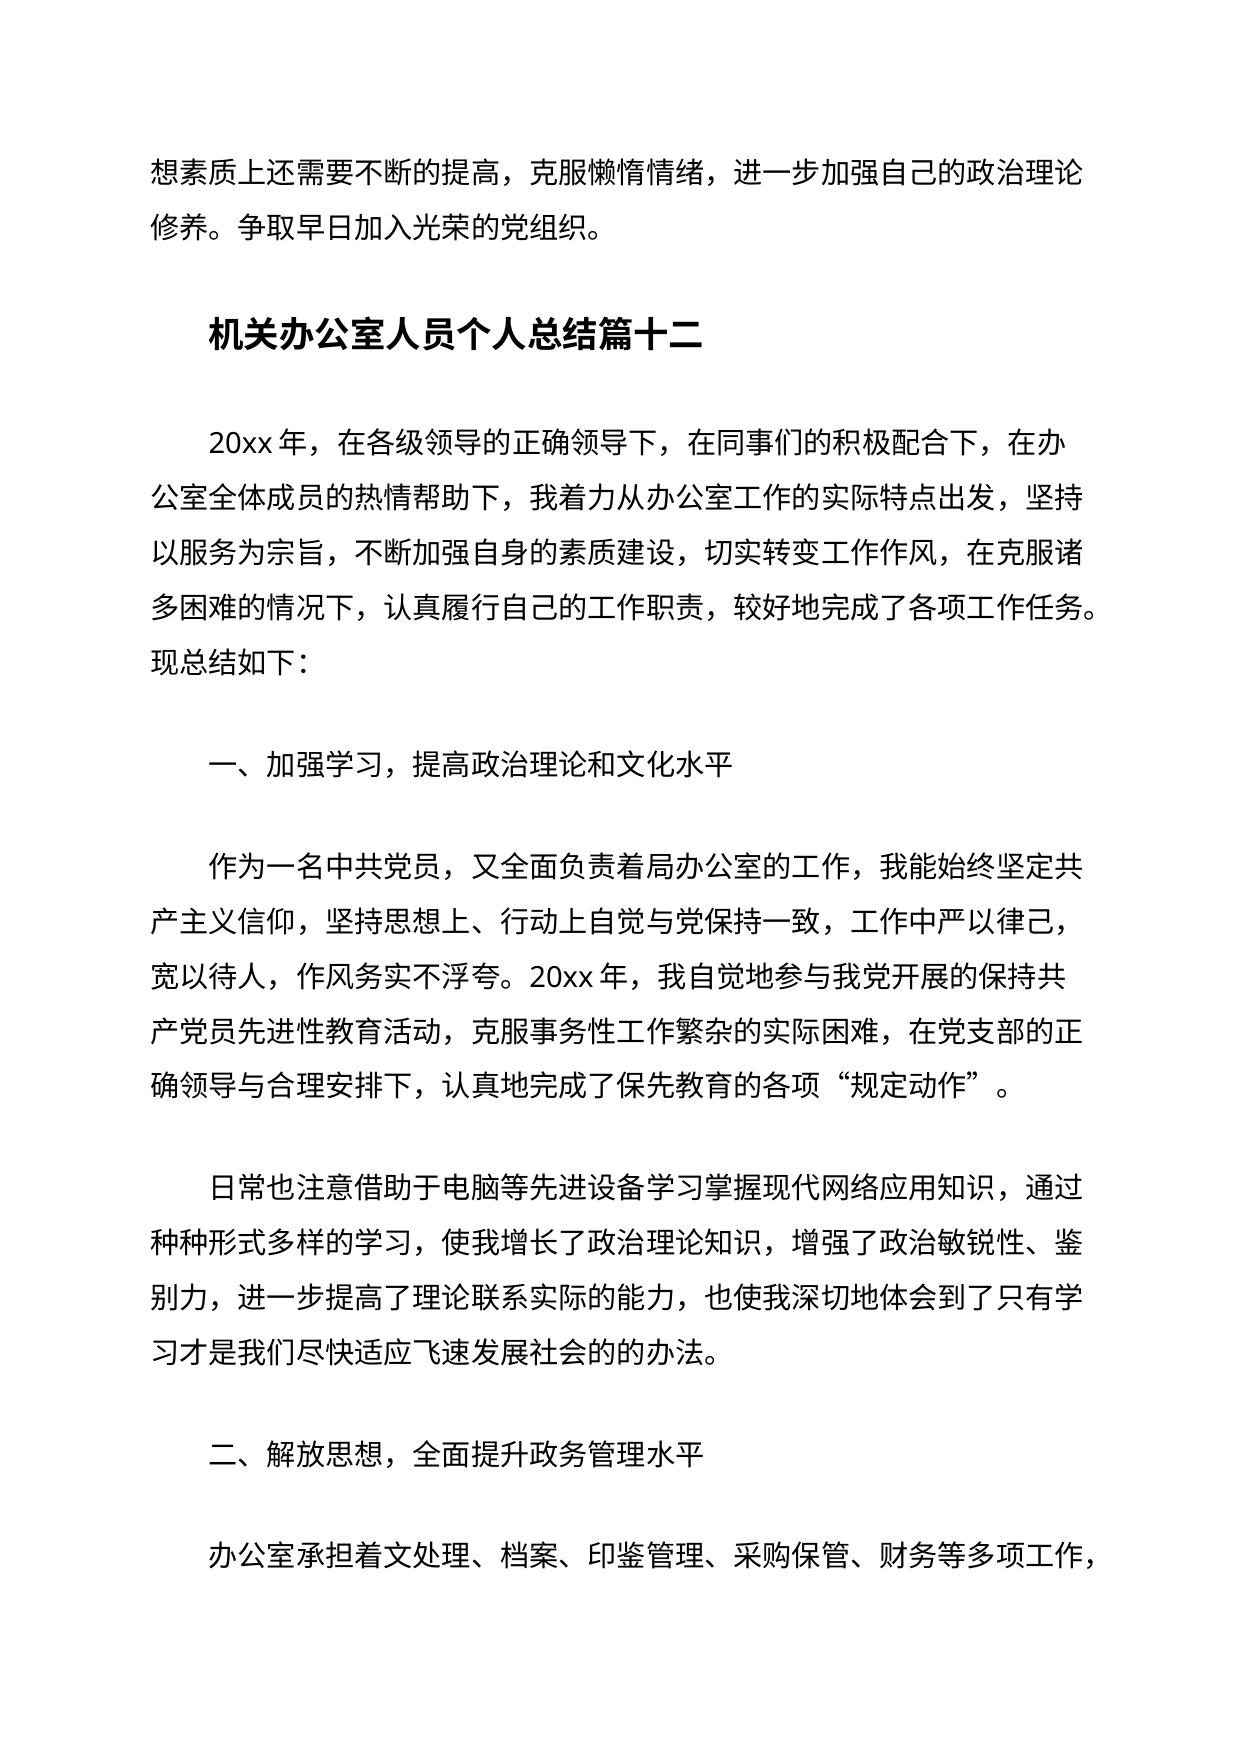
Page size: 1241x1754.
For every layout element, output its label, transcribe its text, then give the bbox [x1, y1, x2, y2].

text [150, 1533, 1090, 1575]
text 机关办公室人员个人总结篇十二 [150, 307, 1090, 358]
text 一、加强学习，提高政治理论和文化水平 [150, 742, 1090, 784]
text 日常也注意借助于电脑等先进设备学习掌握现代网络应用知识，通过种种形式多样的学习，使我增长了政治理论知识，增强了政治敏锐性、鉴别力，进一步提高了理论联系实际的能力，也使我深切地体会到了只有学习才是我们尽快适应飞速发展社会的的办法。 [150, 1165, 1090, 1372]
text 二、解放思想，全面提升政务管理水平 [150, 1431, 1090, 1473]
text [150, 150, 1090, 247]
text 20xx年，在各级领导的正确领导下，在同事们的积极配合下，在办公室全体成员的热情帮助下，我着力从办公室工作的实际特点出发，坚持以服务为宗旨，不断加强自身的素质建设，切实转变工作作风，在克服诸多困难的情况下，认真履行自己的工作职责，较好地完成了各项工作任务。现总结如下： [150, 420, 1090, 682]
text 作为一名中共党员，又全面负责着局办公室的工作，我能始终坚定共产主义信仰，坚持思想上、行动上自觉与党保持一致，工作中严以律己，宽以待人，作风务实不浮夸。20xx年，我自觉地参与我党开展的保持共产党员先进性教育活动，克服事务性工作繁杂的实际困难，在党支部的正确领导与合理安排下，认真地完成了保先教育的各项“规定动作”。 [150, 843, 1090, 1105]
